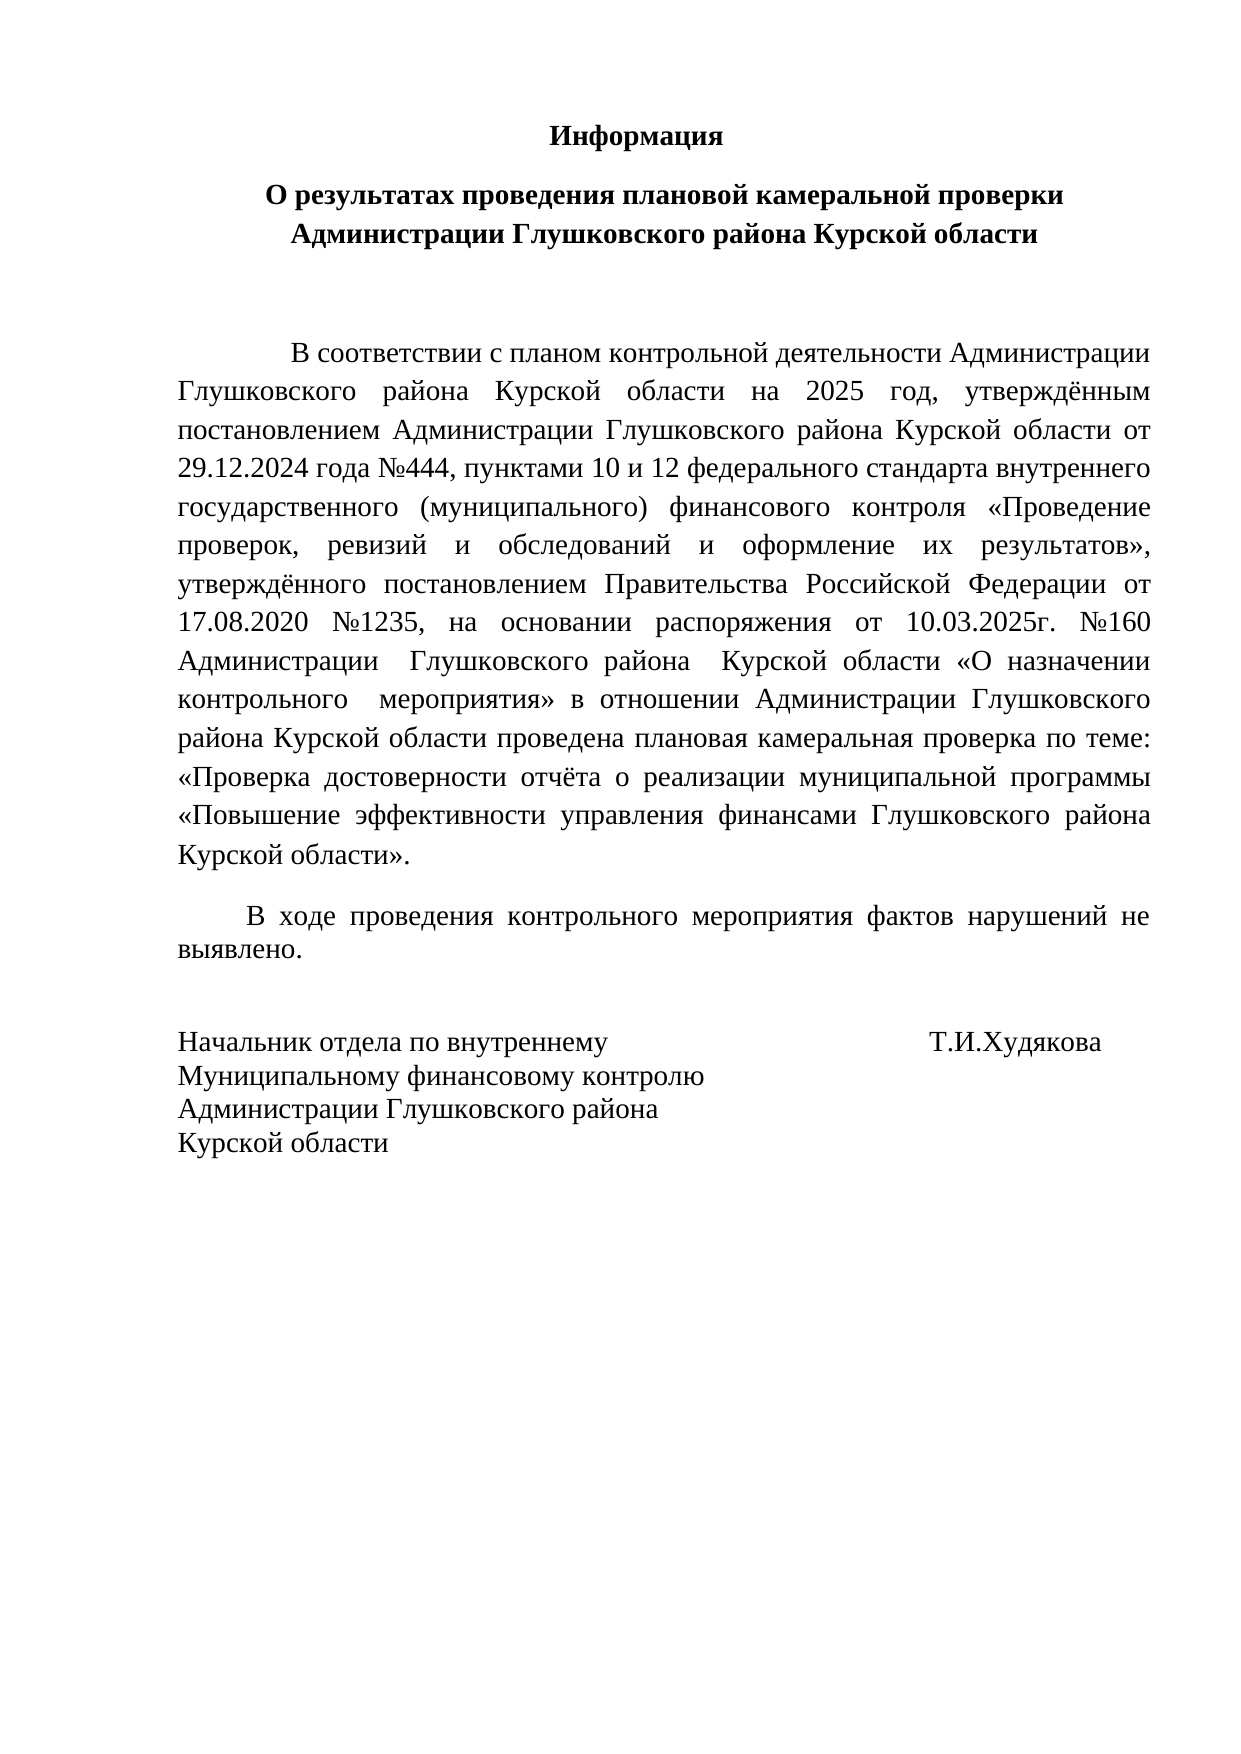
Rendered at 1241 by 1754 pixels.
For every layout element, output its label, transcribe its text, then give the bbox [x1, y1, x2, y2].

text Курской области [177, 1125, 1152, 1158]
text Муниципальному финансовому контролю [177, 1058, 1152, 1091]
text О результатах проведения плановой камеральной проверки Администрации Глушковского района Курской области [177, 177, 1152, 249]
text В ходе проведения контрольного мероприятия фактов нарушений не выявлено. [177, 898, 1152, 965]
text В соответствии с планом контрольной деятельности Администрации Глушковского района Курской области на 2025 год, утверждённым постановлением Администрации Глушковского района Курской области от 29.12.2024 года №444, пунктами 10 и 12 федерального стандарта внутреннего государственного (муниципального) финансового контроля «Проведение проверок, ревизий и обследований и оформление их результатов», утверждённого постановлением Правительства Российской Федерации от 17.08.2020 №1235, на основании распоряжения от 10.03.2025г. №160 Администрации Глушковского района Курской области «О назначении контрольного мероприятия» в отношении Администрации Глушковского района Курской области проведена плановая камеральная проверка по теме: «Проверка достоверности отчёта о реализации муниципальной программы «Повышение эффективности управления финансами Глушковского района Курской области». [177, 335, 1152, 872]
text Информация [177, 118, 1152, 152]
text Администрации Глушковского района [177, 1091, 1152, 1125]
text Начальник отдела по внутреннему Т.И.Худякова [177, 1024, 1152, 1058]
